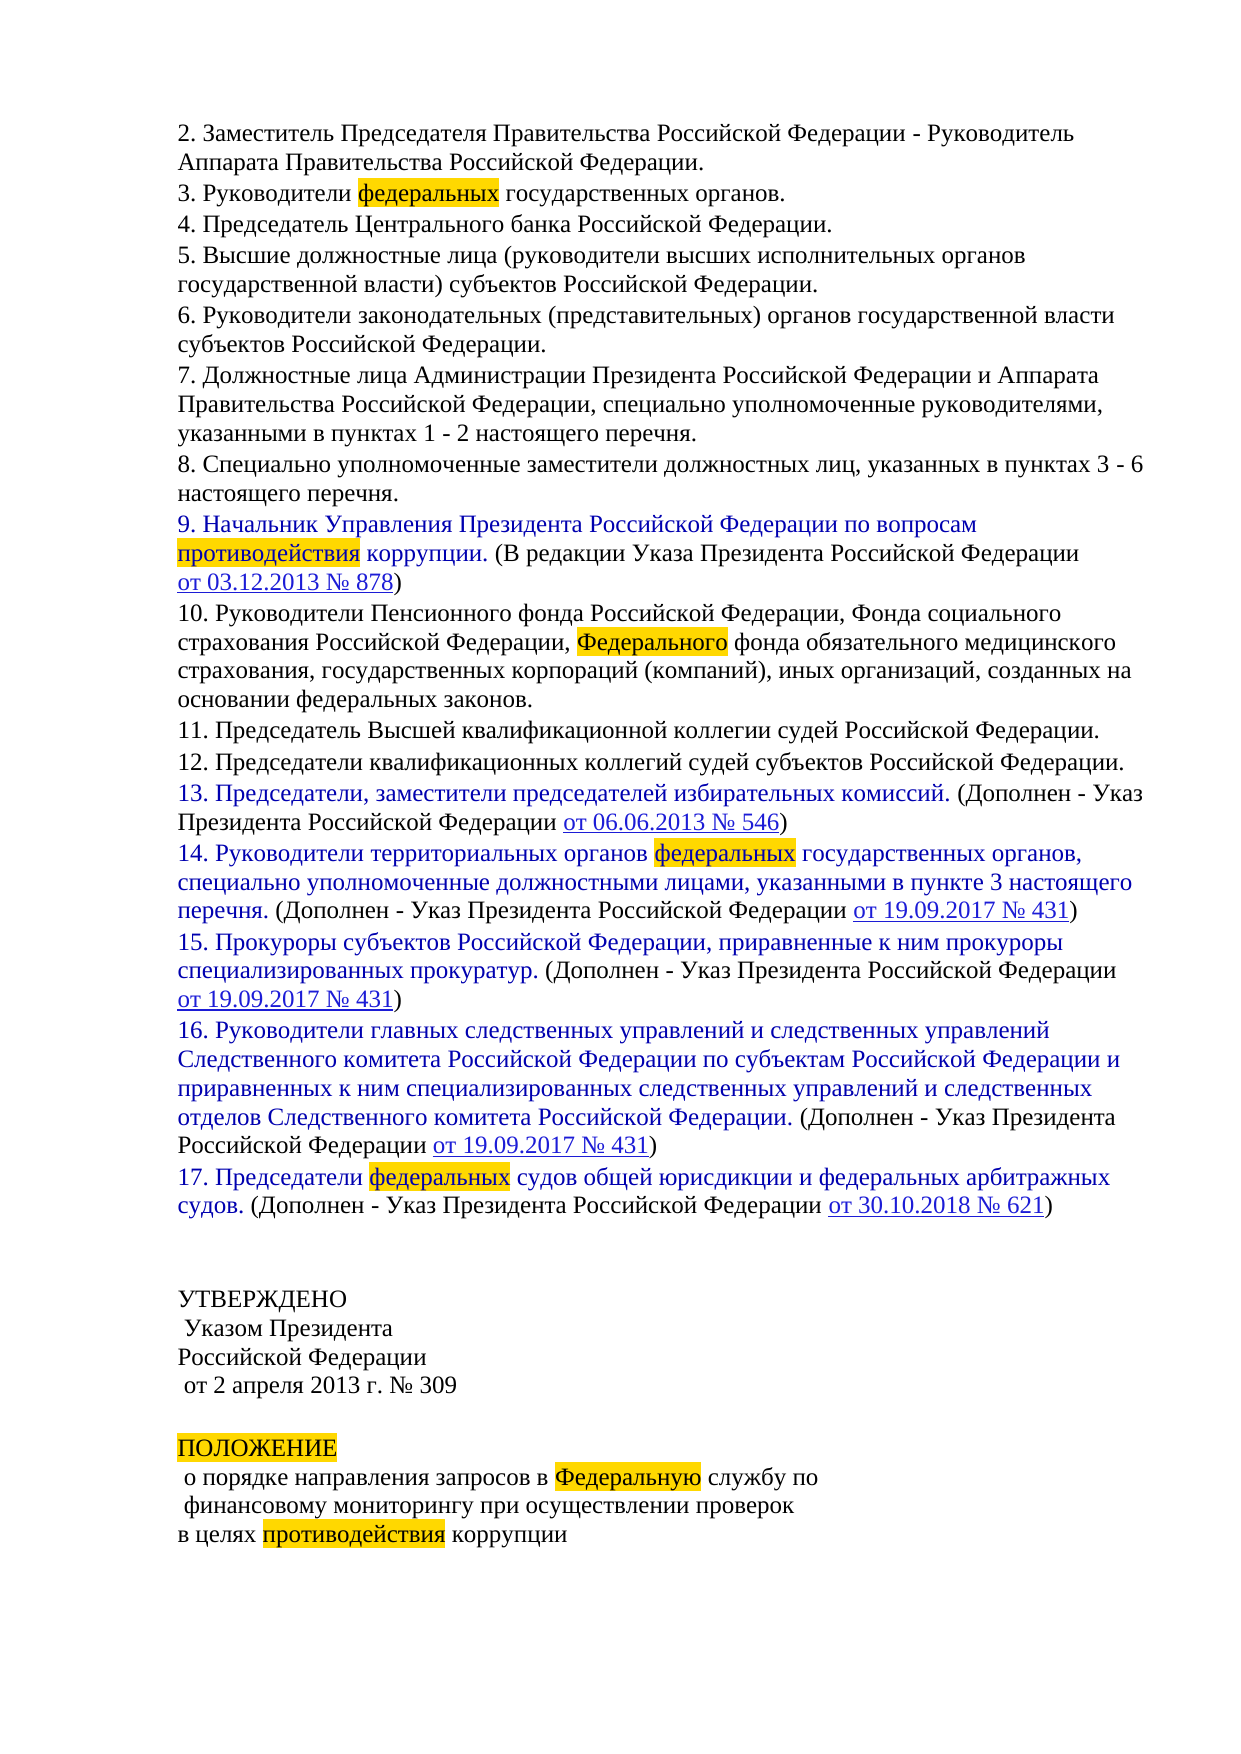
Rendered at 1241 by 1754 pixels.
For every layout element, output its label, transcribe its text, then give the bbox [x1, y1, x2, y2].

text 2. Заместитель Председателя Правительства Российской Федерации - Руководитель Аппарата Правительства Российской Федерации. [177, 118, 1152, 176]
text 10. Руководители Пенсионного фонда Российской Федерации, Фонда социального страхования Российской Федерации, Федерального фонда обязательного медицинского страхования, государственных корпораций (компаний), иных организаций, созданных на основании федеральных законов. [177, 598, 1152, 713]
text 8. Специально уполномоченные заместители должностных лиц, указанных в пунктах 3 - 6 настоящего перечня. [177, 449, 1152, 507]
text 6. Руководители законодательных (представительных) органов государственной власти субъектов Российской Федерации. [177, 301, 1152, 358]
text 4. Председатель Центрального банка Российской Федерации. [177, 209, 1152, 238]
text 9. Начальник Управления Президента Российской Федерации по вопросам противодействия коррупции. (В редакции Указа Президента Российской Федерации от 03.12.2013 № 878) [177, 509, 1152, 596]
text 13. Председатели, заместители председателей избирательных комиссий. (Дополнен - Указ Президента Российской Федерации от 06.06.2013 № 546) [177, 778, 1152, 836]
text 14. Руководители территориальных органов федеральных государственных органов, специально уполномоченные должностными лицами, указанными в пункте 3 настоящего перечня. (Дополнен - Указ Президента Российской Федерации от 19.09.2017 № 431) [177, 838, 1152, 924]
text 7. Должностные лица Администрации Президента Российской Федерации и Аппарата Правительства Российской Федерации, специально уполномоченные руководителями, указанными в пунктах 1 - 2 настоящего перечня. [177, 361, 1152, 447]
text 12. Председатели квалификационных коллегий судей субъектов Российской Федерации. [177, 747, 1152, 776]
text 15. Прокуроры субъектов Российской Федерации, приравненные к ним прокуроры специализированных прокуратур. (Дополнен - Указ Президента Российской Федерации от 19.09.2017 № 431) [177, 927, 1152, 1013]
text УТВЕРЖДЕНО Указом Президента Российской Федерации от 2 апреля 2013 г. № 309 [177, 1284, 1152, 1399]
text 17. Председатели федеральных судов общей юрисдикции и федеральных арбитражных судов. (Дополнен - Указ Президента Российской Федерации от 30.10.2018 № 621) [177, 1162, 1152, 1219]
text 3. Руководители федеральных государственных органов. [499, 178, 1152, 207]
text 11. Председатель Высшей квалификационной коллегии судей Российской Федерации. [177, 716, 1152, 744]
text 5. Высшие должностные лица (руководители высших исполнительных органов государственной власти) субъектов Российской Федерации. [177, 241, 1152, 298]
text 3. Руководители федеральных государственных органов. [177, 178, 358, 207]
text 16. Руководители главных следственных управлений и следственных управлений Следственного комитета Российской Федерации по субъектам Российской Федерации и приравненных к ним специализированных следственных управлений и следственных отделов Следственного комитета Российской Федерации. (Дополнен - Указ Президента Российской Федерации от 19.09.2017 № 431) [177, 1016, 1152, 1159]
text ПОЛОЖЕНИЕ о порядке направления запросов в Федеральную службу по финансовому мониторингу при осуществлении проверок в целях противодействия коррупции [177, 1433, 1152, 1548]
